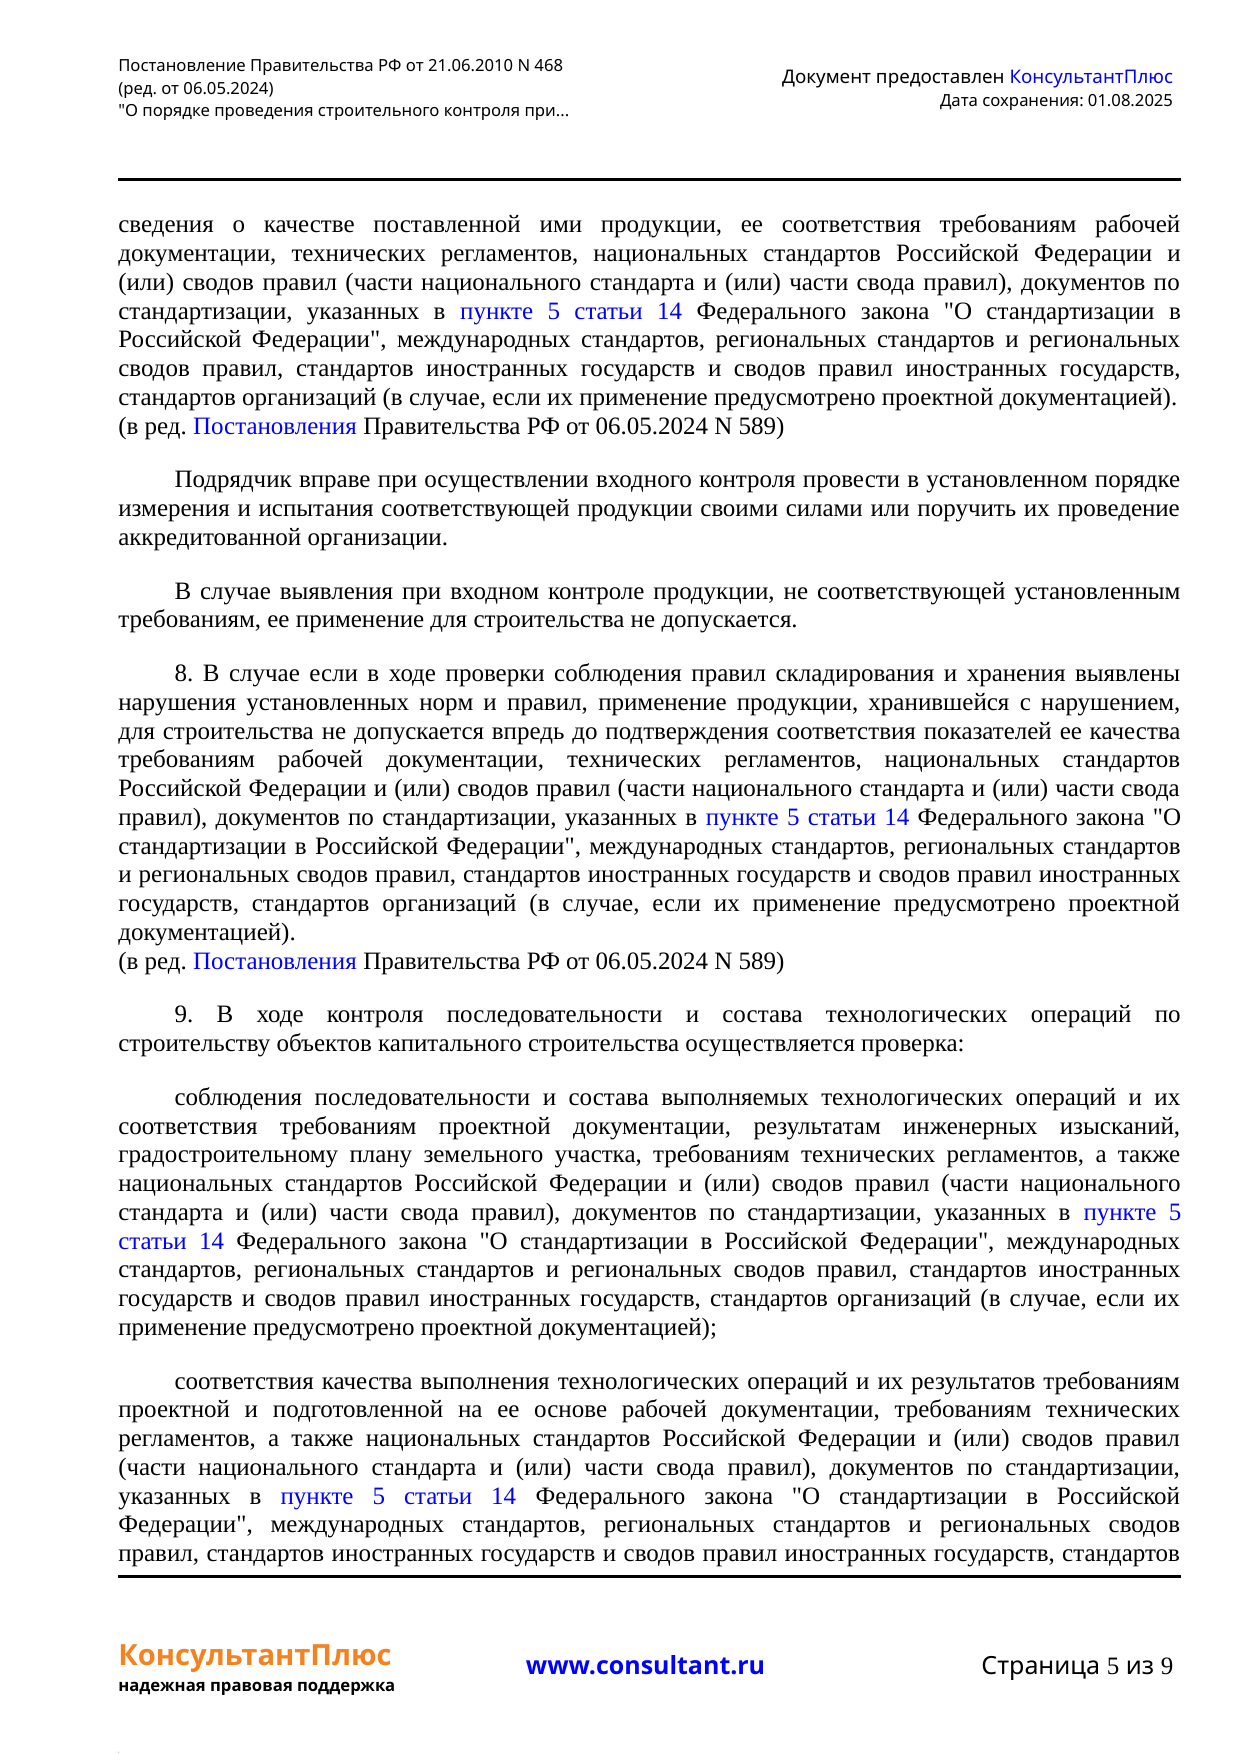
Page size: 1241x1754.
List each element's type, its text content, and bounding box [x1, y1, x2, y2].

text соблюдения последовательности и состава выполняемых технологических операций и их соответствия требованиям проектной документации, результатам инженерных изысканий, градостроительному плану земельного участка, требованиям технических регламентов, а также национальных стандартов Российской Федерации и (или) сводов правил (части национального стандарта и (или) части свода правил), документов по стандартизации, указанных в пункте 5 статьи 14 Федерального закона "О стандартизации в Российской Федерации", международных стандартов, региональных стандартов и региональных сводов правил, стандартов иностранных государств и сводов правил иностранных государств, стандартов организаций (в случае, если их применение предусмотрено проектной документацией); [118, 1082, 1181, 1341]
text (в ред. Постановления Правительства РФ от 06.05.2024 N 589) [118, 411, 1181, 439]
text Подрядчик вправе при осуществлении входного контроля провести в установленном порядке измерения и испытания соответствующей продукции своими силами или поручить их проведение аккредитованной организации. [118, 464, 1181, 551]
text (в ред. Постановления Правительства РФ от 06.05.2024 N 589) [118, 946, 1181, 974]
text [118, 1366, 1181, 1567]
text В случае выявления при входном контроле продукции, не соответствующей установленным требованиям, ее применение для строительства не допускается. [118, 576, 1181, 633]
text 9. В ходе контроля последовательности и состава технологических операций по строительству объектов капитального строительства осуществляется проверка: [118, 999, 1181, 1057]
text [118, 209, 1181, 411]
text 8. В случае если в ходе проверки соблюдения правил складирования и хранения выявлены нарушения установленных норм и правил, применение продукции, хранившейся с нарушением, для строительства не допускается впредь до подтверждения соответствия показателей ее качества требованиям рабочей документации, технических регламентов, национальных стандартов Российской Федерации и (или) сводов правил (части национального стандарта и (или) части свода правил), документов по стандартизации, указанных в пункте 5 статьи 14 Федерального закона "О стандартизации в Российской Федерации", международных стандартов, региональных стандартов и региональных сводов правил, стандартов иностранных государств и сводов правил иностранных государств, стандартов организаций (в случае, если их применение предусмотрено проектной документацией). [118, 658, 1181, 946]
